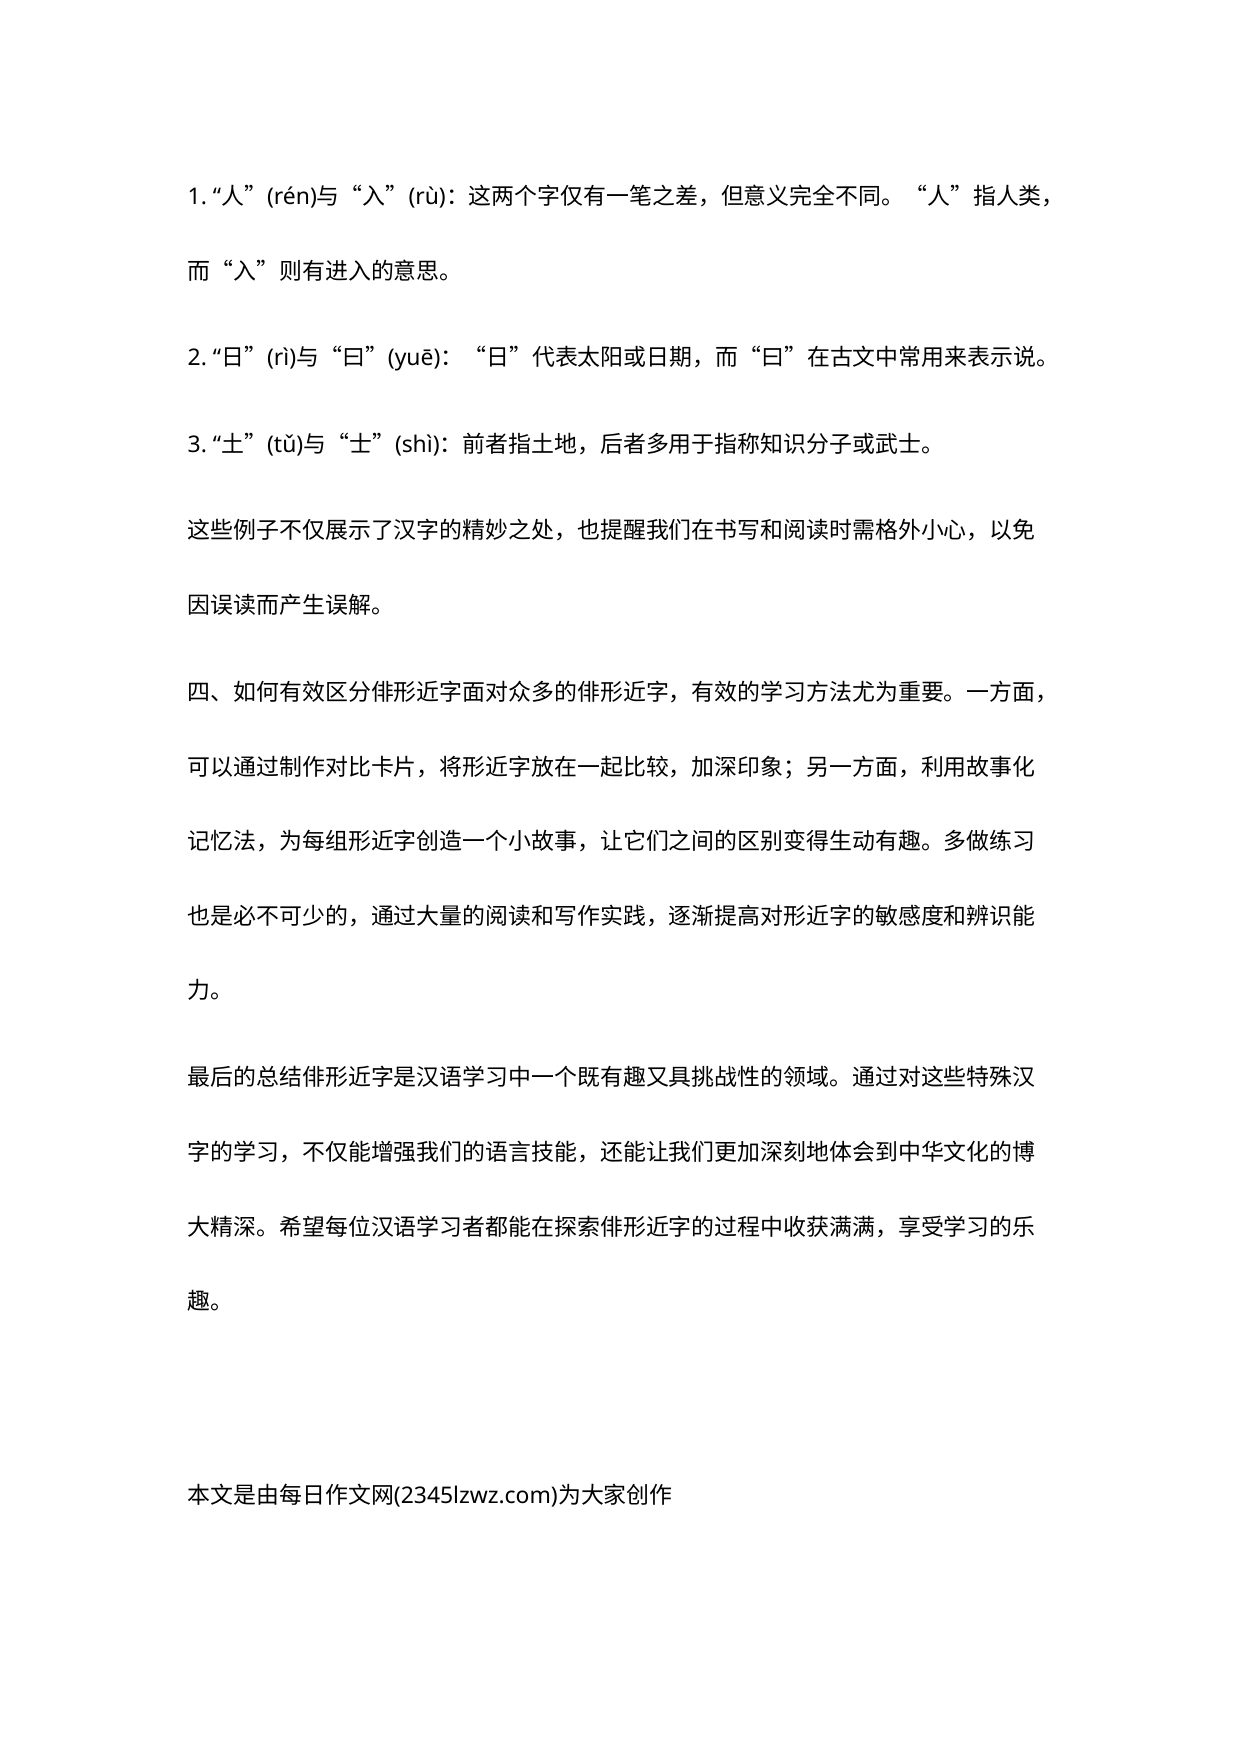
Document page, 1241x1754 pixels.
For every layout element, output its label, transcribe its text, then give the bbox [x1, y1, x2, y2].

text 这些例子不仅展示了汉字的精妙之处，也提醒我们在书写和阅读时需格外小心，以免因误读而产生误解。 [187, 497, 1053, 636]
text 最后的总结俳形近字是汉语学习中一个既有趣又具挑战性的领域。通过对这些特殊汉字的学习，不仅能增强我们的语言技能，还能让我们更加深刻地体会到中华文化的博大精深。希望每位汉语学习者都能在探索俳形近字的过程中收获满满，享受学习的乐趣。 [187, 1043, 1053, 1332]
text 1. “人”(rén)与“入”(rù)：这两个字仅有一笔之差，但意义完全不同。“人”指人类，而“入”则有进入的意思。 [187, 162, 1053, 302]
text 本文是由每日作文网(2345lzwz.com)为大家创作 [187, 1461, 1053, 1526]
text 四、如何有效区分俳形近字面对众多的俳形近字，有效的学习方法尤为重要。一方面，可以通过制作对比卡片，将形近字放在一起比较，加深印象；另一方面，利用故事化记忆法，为每组形近字创造一个小故事，让它们之间的区别变得生动有趣。多做练习也是必不可少的，通过大量的阅读和写作实践，逐渐提高对形近字的敏感度和辨识能力。 [187, 658, 1053, 1022]
text 2. “日”(rì)与“曰”(yuē)：“日”代表太阳或日期，而“曰”在古文中常用来表示说。 [187, 323, 1053, 388]
text 3. “土”(tǔ)与“士”(shì)：前者指土地，后者多用于指称知识分子或武士。 [187, 410, 1053, 475]
